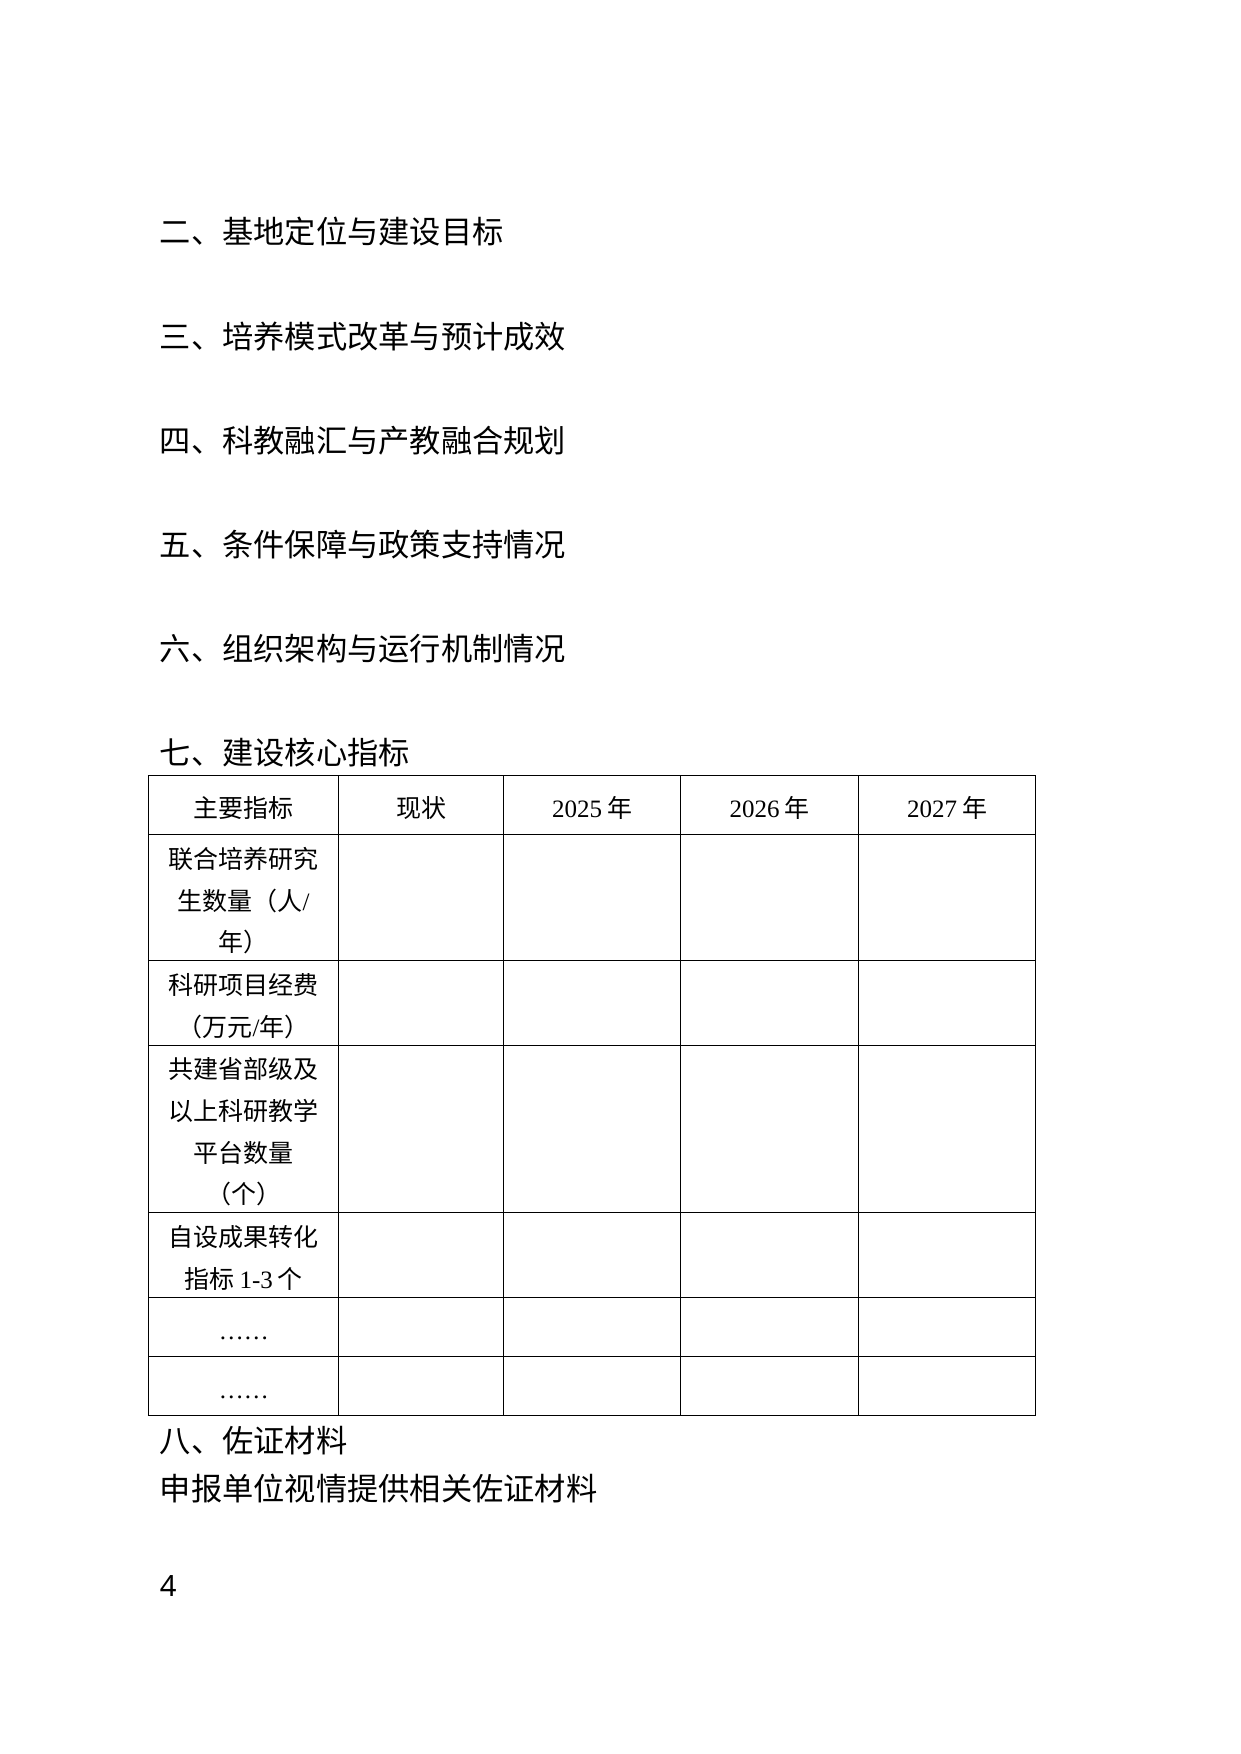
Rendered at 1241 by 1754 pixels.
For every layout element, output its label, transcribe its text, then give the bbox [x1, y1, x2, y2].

table_cell [681, 835, 858, 960]
table_cell [859, 1357, 1035, 1415]
table_header 现状 [339, 776, 503, 834]
table_cell …… [149, 1357, 338, 1415]
table_cell [504, 1046, 680, 1212]
table_cell [504, 1213, 680, 1297]
list 二、基地定位与建设目标 [159, 202, 1081, 254]
table_header 2025年 [504, 776, 680, 834]
table_cell [504, 1298, 680, 1356]
text 八、佐证材料 [159, 1416, 1081, 1461]
table_cell [339, 1046, 503, 1212]
table_cell [681, 1046, 858, 1212]
table_cell [859, 1298, 1035, 1356]
table_cell 联合培养研究生数量（人/年） [149, 835, 338, 960]
table_cell 自设成果转化指标1-3个 [149, 1213, 338, 1297]
table_header 2027年 [859, 776, 1035, 834]
table_cell [681, 1357, 858, 1415]
table_cell [859, 835, 1035, 960]
table_cell [504, 961, 680, 1044]
table_cell [859, 961, 1035, 1044]
text 申报单位视情提供相关佐证材料 [159, 1464, 1081, 1510]
list 六、组织架构与运行机制情况 [159, 619, 1081, 671]
table_cell [681, 1298, 858, 1356]
table_cell [681, 961, 858, 1044]
table_cell [339, 835, 503, 960]
table_header 主要指标 [149, 776, 338, 834]
text 七、建设核心指标 [159, 723, 1081, 775]
table_cell 科研项目经费 （万元/年） [149, 961, 338, 1044]
table_cell [339, 1298, 503, 1356]
list 三、培养模式改革与预计成效 [159, 306, 1081, 358]
table_cell [339, 961, 503, 1044]
table_cell [504, 835, 680, 960]
table_cell [859, 1046, 1035, 1212]
list 四、科教融汇与产教融合规划 [159, 411, 1081, 463]
table_cell [859, 1213, 1035, 1297]
table_cell [339, 1213, 503, 1297]
table_header 2026年 [681, 776, 858, 834]
table_cell …… [149, 1298, 338, 1356]
table_cell 共建省部级及以上科研教学平台数量（个） [149, 1046, 338, 1212]
table_cell [339, 1357, 503, 1415]
list 五、条件保障与政策支持情况 [159, 515, 1081, 567]
table_cell [504, 1357, 680, 1415]
table_cell [681, 1213, 858, 1297]
